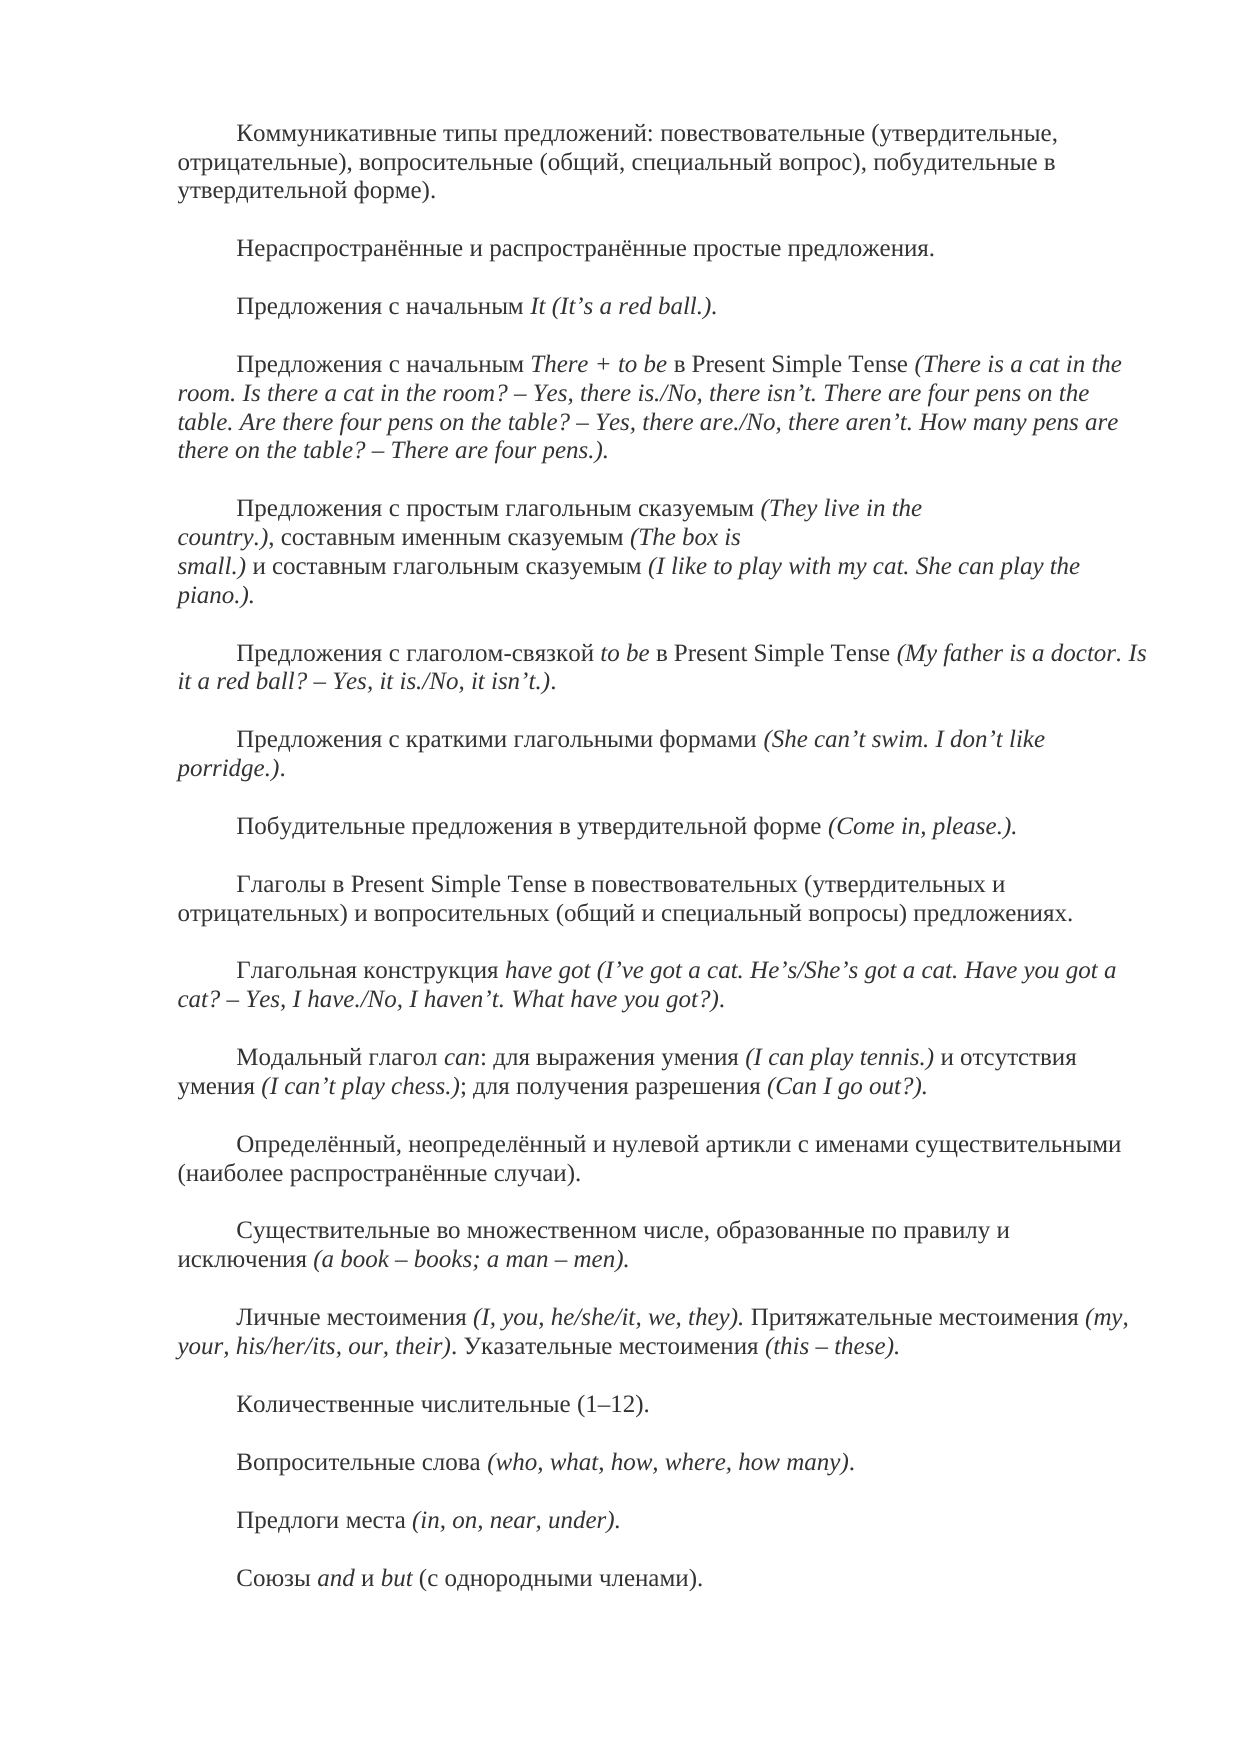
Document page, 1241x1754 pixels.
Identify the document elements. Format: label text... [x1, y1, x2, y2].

text Количественные числительные (1–12). [177, 1389, 1152, 1418]
text Предложения с начальным It (It’s a red ball.). [177, 291, 1152, 320]
text Предложения с краткими глагольными формами (She can’t swim. I don’t like porridge.). [177, 724, 1152, 782]
text Нераспространённые и распространённые простые предложения. [177, 233, 1152, 262]
text Личные местоимения (I, you, he/she/it, we, they). Притяжательные местоимения (my, your, his/her/its, our, their). Указательные местоимения (this – these). [177, 1302, 1152, 1360]
text Предложения с простым глагольным сказуемым (They live in the country.), составным именным сказуемым (The box is small.) и составным глагольным сказуемым (I like to play with my cat. She can play the piano.). [177, 493, 1152, 608]
text Модальный глагол can: для выражения умения (I can play tennis.) и отсутствия умения (I can’t play chess.); для получения разрешения (Can I go out?). [177, 1042, 1152, 1100]
text Предложения с начальным There + to be в Present Simple Tense (There is a cat in the room. Is there a cat in the room? – Yes, there is./No, there isn’t. There are four pens on the table. Are there four pens on the table? – Yes, there are./No, there aren’t. How many pens are there on the table? – There are four pens.). [177, 349, 1152, 464]
text Союзы and и but (c однородными членами). [177, 1563, 1152, 1591]
text Побудительные предложения в утвердительной форме (Come in, please.). [177, 811, 1152, 840]
text Предлоги места (in, on, near, under). [177, 1505, 1152, 1533]
text Предложения с глаголом-связкой to be в Present Simple Tense (My father is a doctor. Is it a red ball? – Yes, it is./No, it isn’t.). [177, 638, 1152, 695]
text Вопросительные слова (who, what, how, where, how many). [177, 1447, 1152, 1476]
text Коммуникативные типы предложений: повествовательные (утвердительные, отрицательные), вопросительные (общий, специальный вопрос), побудительные в утвердительной форме). [177, 118, 1152, 204]
text Определённый, неопределённый и нулевой артикли c именами существительными (наиболее распространённые случаи). [177, 1129, 1152, 1186]
text Глаголы в Present Simple Tense в повествовательных (утвердительных и отрицательных) и вопросительных (общий и специальный вопросы) предложениях. [177, 869, 1152, 926]
text Существительные во множественном числе, образованные по правилу и исключения (a book – books; a man – men). [177, 1216, 1152, 1273]
text Глагольная конструкция have got (I’ve got a cat. He’s/She’s got a cat. Have you got a cat? – Yes, I have./No, I haven’t. What have you got?). [177, 956, 1152, 1013]
